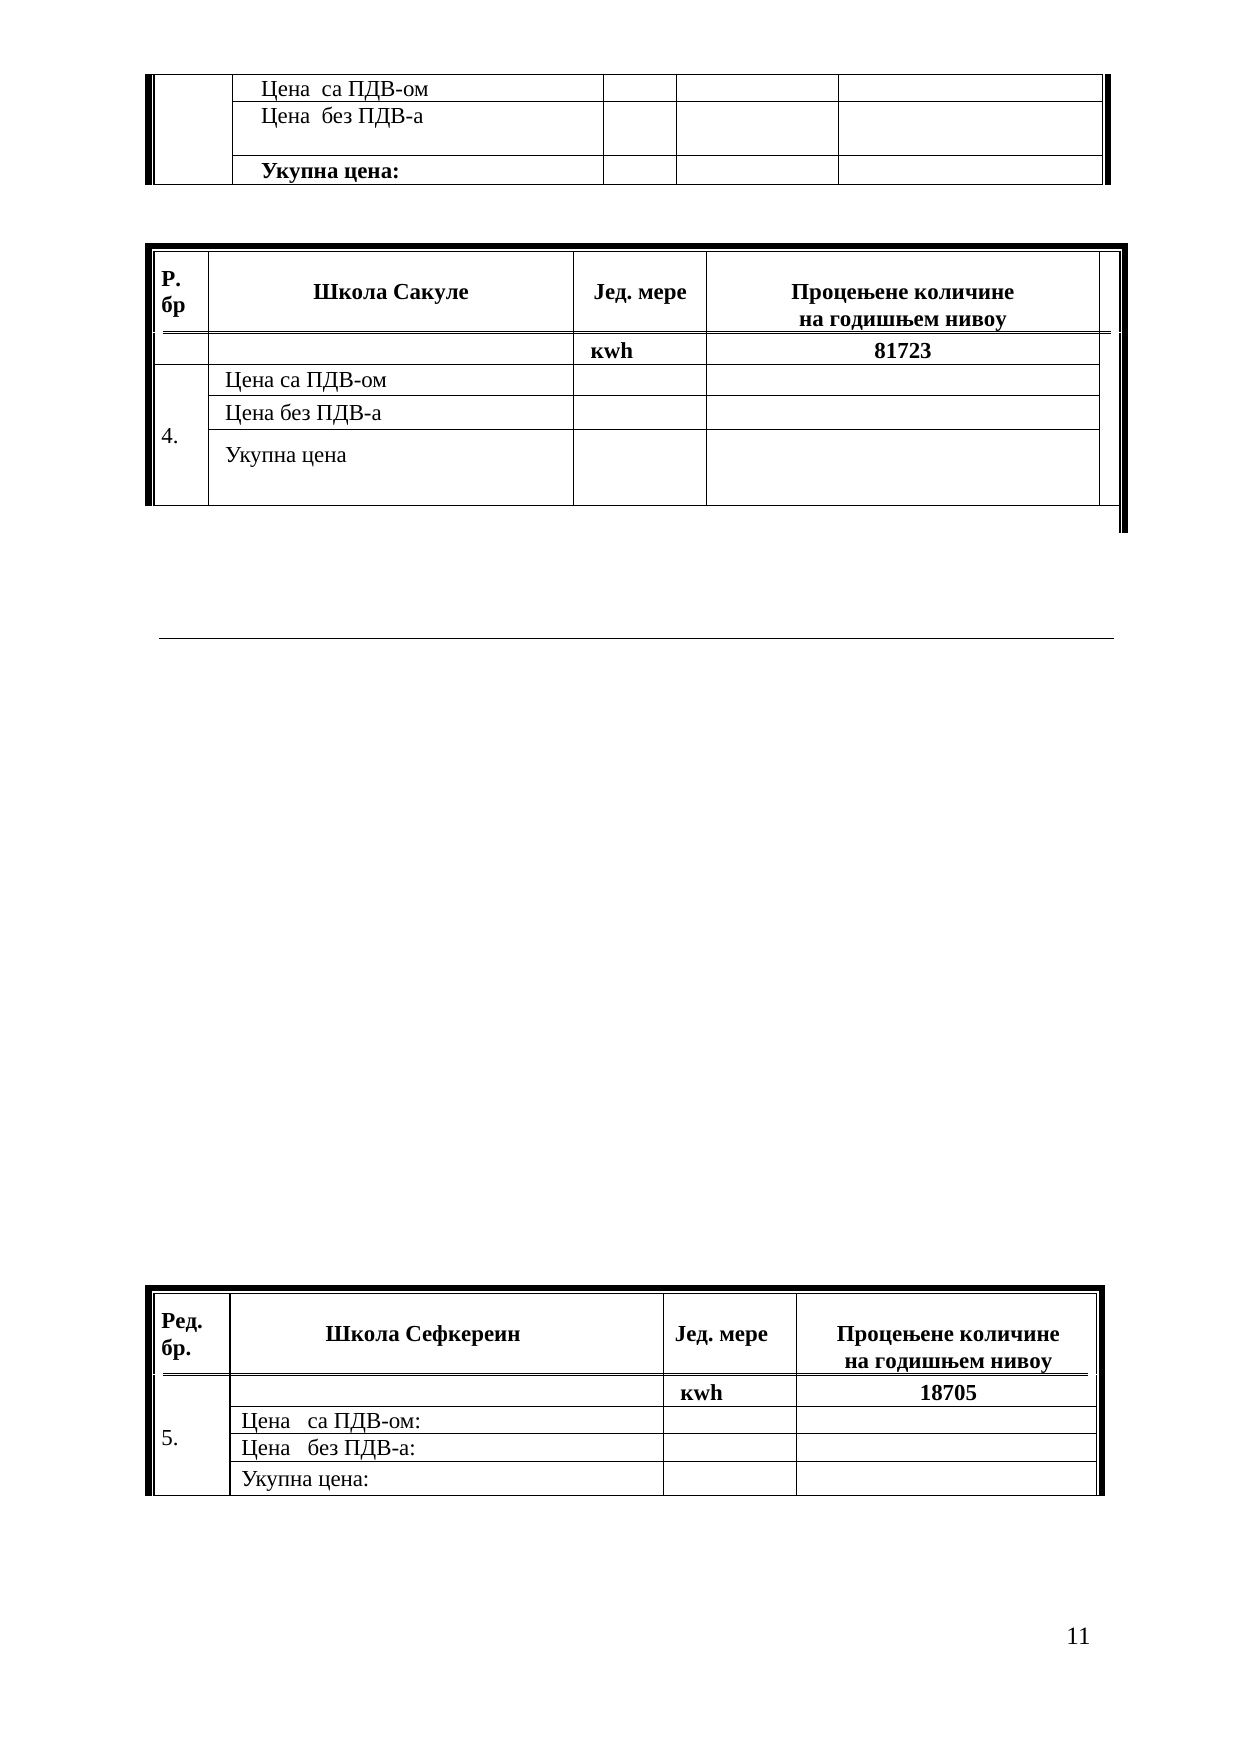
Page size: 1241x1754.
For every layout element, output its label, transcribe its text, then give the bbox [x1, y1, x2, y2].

table_cell [150, 184, 1106, 243]
table_cell [604, 102, 676, 155]
table_cell [839, 102, 1102, 155]
table_cell [604, 156, 676, 184]
table_cell [677, 156, 838, 184]
table_cell Укупна цена: [233, 156, 603, 184]
table_cell Цена са ПДВ-ом [233, 75, 603, 101]
table_cell [839, 75, 1102, 101]
table_cell Цена без ПДВ-а [233, 102, 603, 155]
table_cell [677, 75, 838, 101]
table_cell [677, 102, 838, 155]
table_cell [839, 156, 1102, 184]
table_cell [150, 249, 1106, 1496]
table_cell [604, 75, 676, 101]
